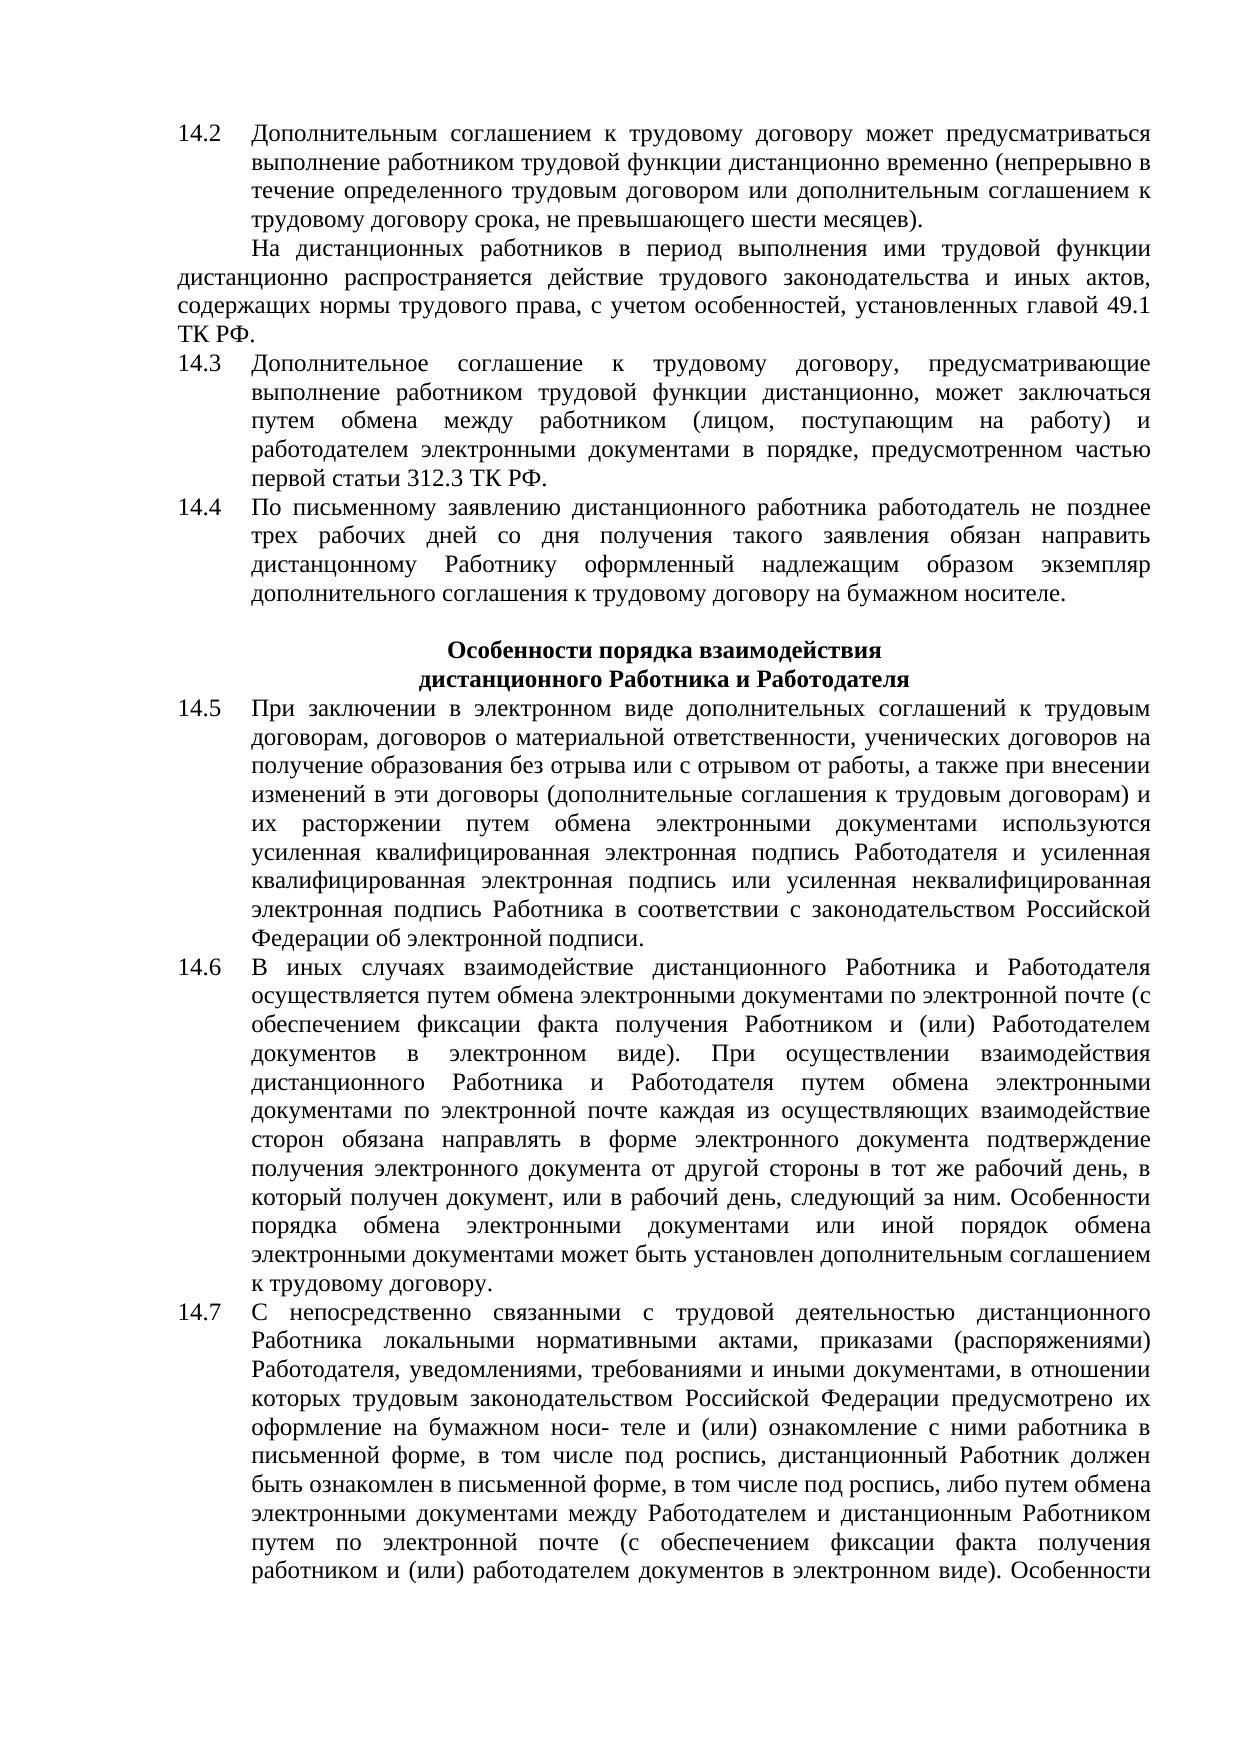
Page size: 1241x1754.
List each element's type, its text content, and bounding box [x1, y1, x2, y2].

text дистанционного Работника и Работодателя [177, 664, 1152, 693]
text Особенности порядка взаимодействия [177, 636, 1152, 664]
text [177, 1297, 1152, 1584]
text 14.3 Дополнительное соглашение к трудовому договору, предусматривающие выполнение работником трудовой функции дистанционно, может заключаться путем обмена между работником (лицом, поступающим на работу) и работодателем электронными документами в порядке, предусмотренном частью первой статьи 312.3 ТК РФ. [177, 348, 1152, 492]
text На дистанционных работников в период выполнения ими трудовой функции дистанционно распространяется действие трудового законодательства и иных актов, содержащих нормы трудового права, с учетом особенностей, установленных главой 49.1 ТК РФ. [177, 233, 1152, 348]
text 14.5 При заключении в электронном виде дополнительных соглашений к трудовым договорам, договоров о материальной ответственности, ученических договоров на получение образования без отрыва или с отрывом от работы, а также при внесении изменений в эти договоры (дополнительные соглашения к трудовым договорам) и их расторжении путем обмена электронными документами используются усиленная квалифицированная электронная подпись Работодателя и усиленная квалифицированная электронная подпись или усиленная неквалифицированная электронная подпись Работника в соответствии с законодательством Российской Федерации об электронной подписи. [177, 693, 1152, 952]
text 14.2 Дополнительным соглашением к трудовому договору может предусматриваться выполнение работником трудовой функции дистанционно временно (непрерывно в течение определенного трудовым договором или дополнительным соглашением к трудовому договору срока, не превышающего шести месяцев). [177, 118, 1152, 233]
text 14.6 В иных случаях взаимодействие дистанционного Работника и Работодателя осуществляется путем обмена электронными документами по электронной почте (с обеспечением фиксации факта получения Работником и (или) Работодателем документов в электронном виде). При осуществлении взаимодействия дистанционного Работника и Работодателя путем обмена электронными документами по электронной почте каждая из осуществляющих взаимодействие сторон обязана направлять в форме электронного документа подтверждение получения электронного документа от другой стороны в тот же рабочий день, в который получен документ, или в рабочий день, следующий за ним. Особенности порядка обмена электронными документами или иной порядок обмена электронными документами может быть установлен дополнительным соглашением к трудовому договору. [177, 952, 1152, 1297]
text 14.4 По письменному заявлению дистанционного работника работодатель не позднее трех рабочих дней со дня получения такого заявления обязан направить дистанцонному Работнику оформленный надлежащим образом экземпляр дополнительного соглашения к трудовому договору на бумажном носителе. [177, 492, 1152, 607]
